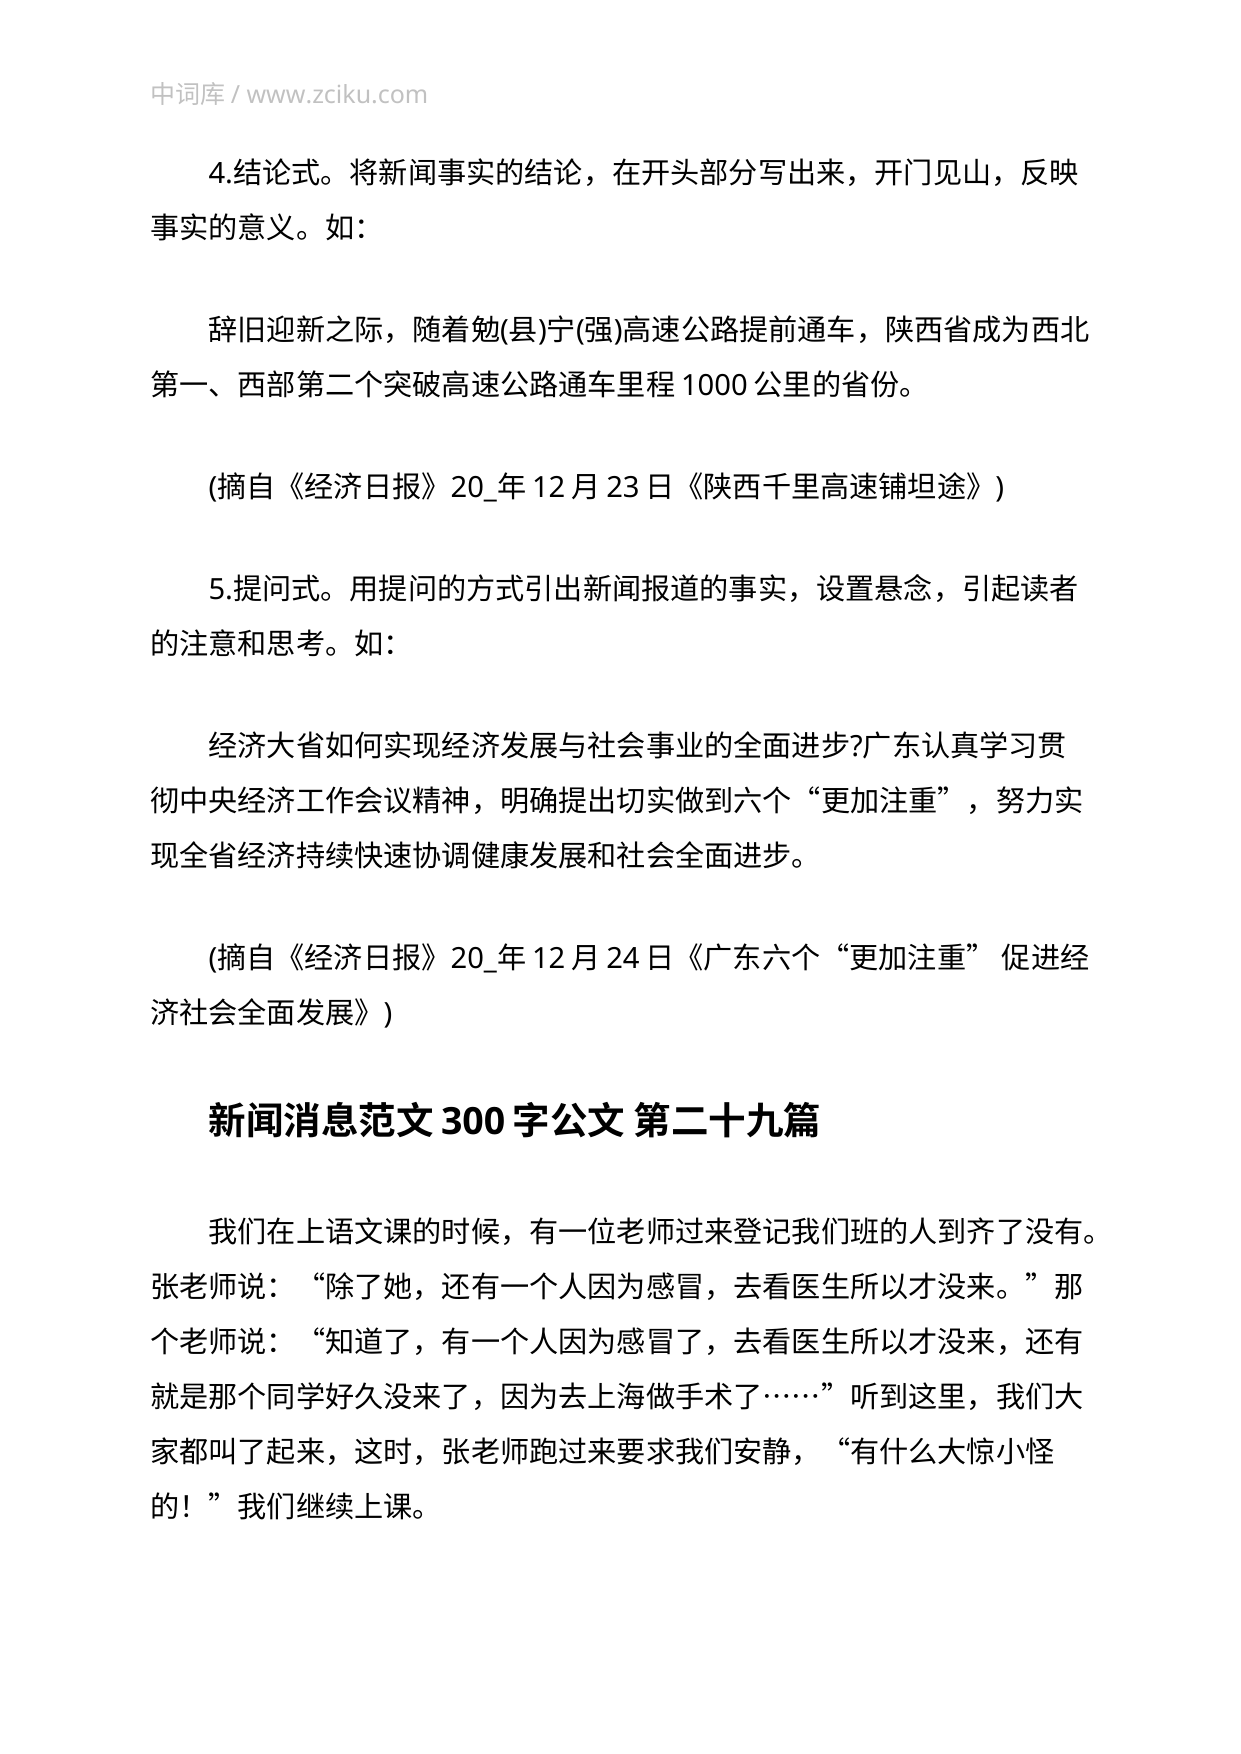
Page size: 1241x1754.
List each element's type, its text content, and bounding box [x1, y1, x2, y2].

text 我们在上语文课的时候，有一位老师过来登记我们班的人到齐了没有。张老师说：“除了她，还有一个人因为感冒，去看医生所以才没来。”那个老师说：“知道了，有一个人因为感冒了，去看医生所以才没来，还有就是那个同学好久没来了，因为去上海做手术了……”听到这里，我们大家都叫了起来，这时，张老师跑过来要求我们安静，“有什么大惊小怪的！”我们继续上课。 [150, 1209, 1090, 1526]
text (摘自《经济日报》20_年12月23日《陕西千里高速铺坦途》) [150, 464, 1090, 506]
text 4.结论式。将新闻事实的结论，在开头部分写出来，开门见山，反映事实的意义。如： [150, 150, 1090, 247]
text 新闻消息范文300字公文 第二十九篇 [150, 1091, 1090, 1146]
text 经济大省如何实现经济发展与社会事业的全面进步?广东认真学习贯彻中央经济工作会议精神，明确提出切实做到六个“更加注重”，努力实现全省经济持续快速协调健康发展和社会全面进步。 [150, 722, 1090, 875]
text (摘自《经济日报》20_年12月24日《广东六个“更加注重” 促进经济社会全面发展》) [150, 934, 1090, 1032]
text 辞旧迎新之际，随着勉(县)宁(强)高速公路提前通车，陕西省成为西北第一、西部第二个突破高速公路通车里程1000公里的省份。 [150, 307, 1090, 404]
text 5.提问式。用提问的方式引出新闻报道的事实，设置悬念，引起读者的注意和思考。如： [150, 566, 1090, 663]
